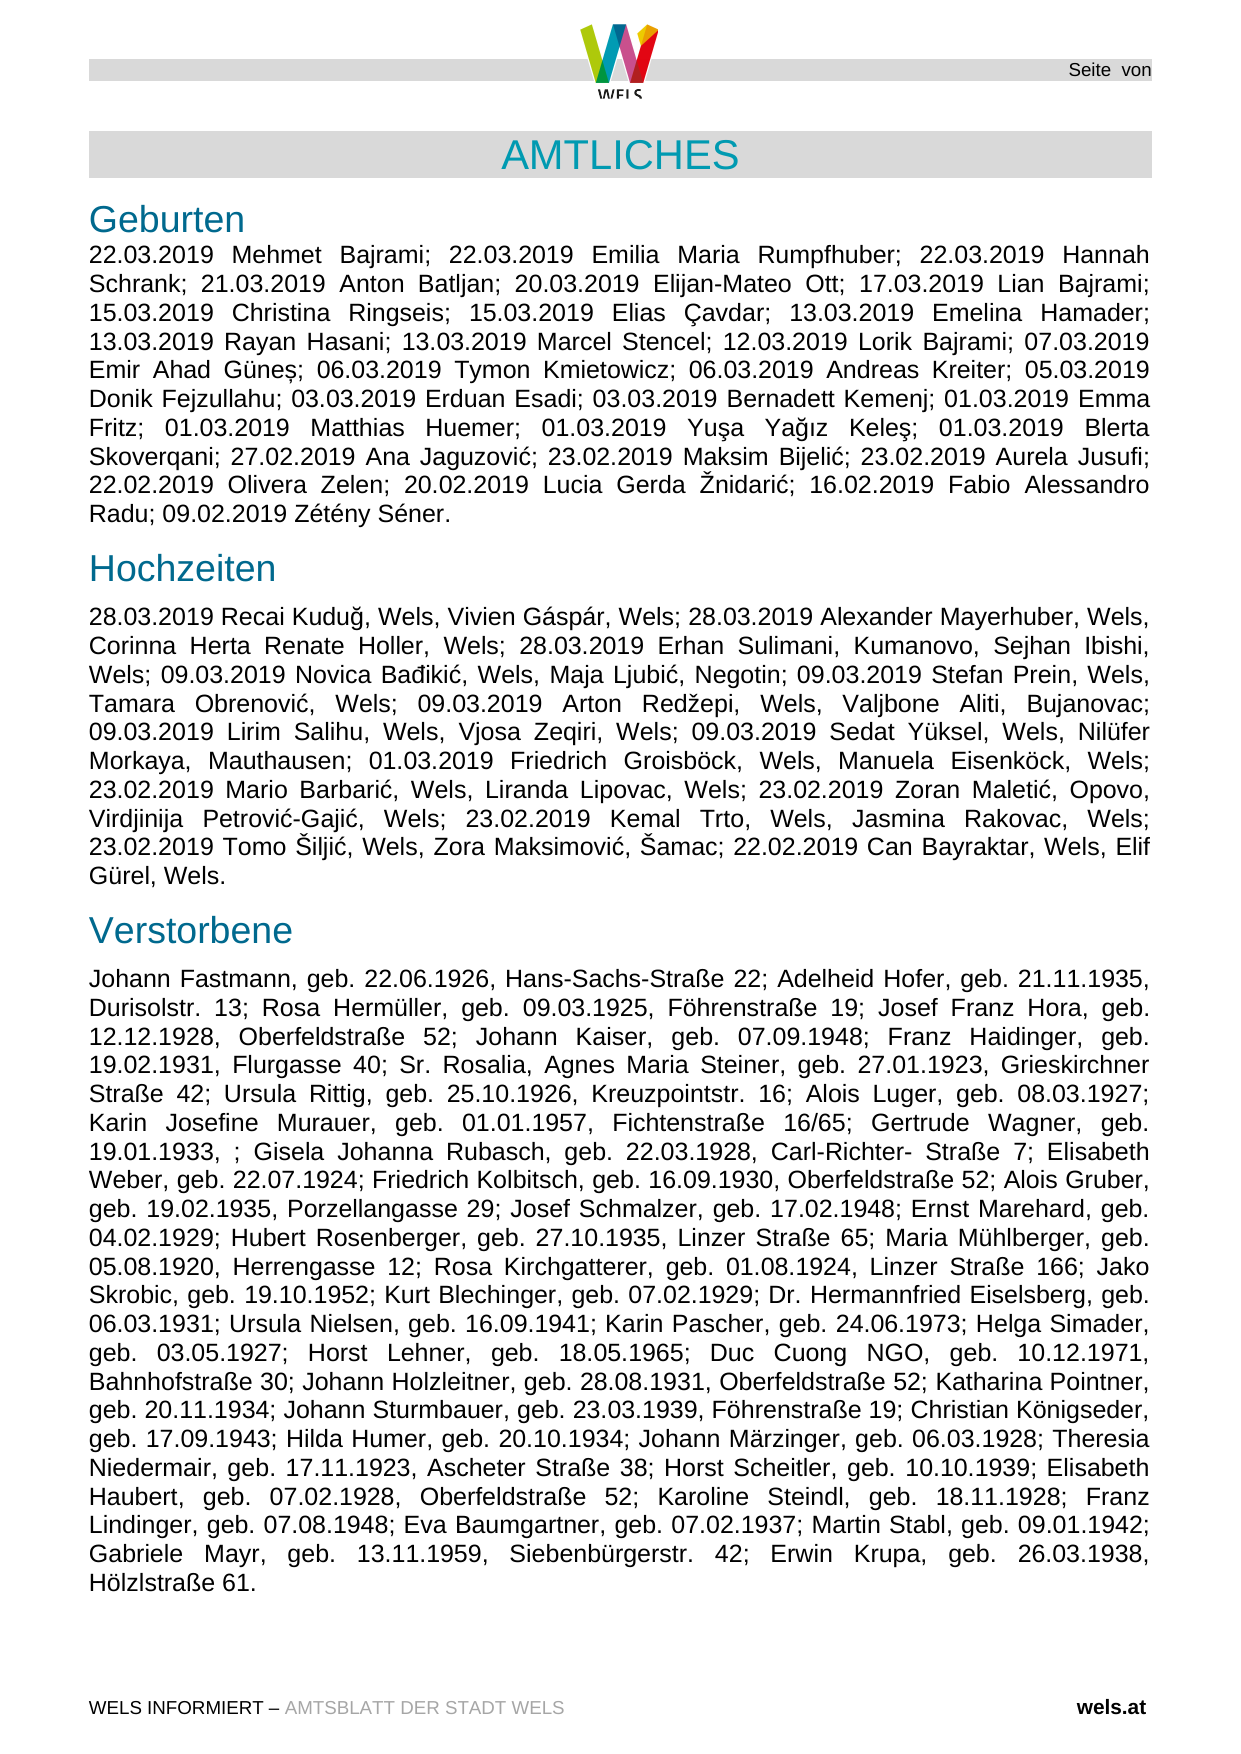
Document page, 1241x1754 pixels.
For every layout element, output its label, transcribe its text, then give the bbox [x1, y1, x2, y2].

text 22.03.2019 Mehmet Bajrami; 22.03.2019 Emilia Maria Rumpfhuber; 22.03.2019 Hannah Schrank; 21.03.2019 Anton Batljan; 20.03.2019 Elijan-Mateo Ott; 17.03.2019 Lian Bajrami; 15.03.2019 Christina Ringseis; 15.03.2019 Elias Çavdar; 13.03.2019 Emelina Hamader; 13.03.2019 Rayan Hasani; 13.03.2019 Marcel Stencel; 12.03.2019 Lorik Bajrami; 07.03.2019 Emir Ahad Güneș; 06.03.2019 Tymon Kmietowicz; 06.03.2019 Andreas Kreiter; 05.03.2019 Donik Fejzullahu; 03.03.2019 Erduan Esadi; 03.03.2019 Bernadett Kemenj; 01.03.2019 Emma Fritz; 01.03.2019 Matthias Huemer; 01.03.2019 Yuşa Yağız Keleş; 01.03.2019 Blerta Skoverqani; 27.02.2019 Ana Jaguzović; 23.02.2019 Maksim Bijelić; 23.02.2019 Aurela Jusufi; 22.02.2019 Olivera Zelen; 20.02.2019 Lucia Gerda Žnidarić; 16.02.2019 Fabio Alessandro Radu; 09.02.2019 Zétény Séner. [89, 240, 1152, 528]
text Geburten [89, 197, 1152, 240]
subtitle AMTLICHES [89, 131, 1152, 178]
text Johann Fastmann, geb. 22.06.1926, Hans-Sachs-Straße 22; Adelheid Hofer, geb. 21.11.1935, Durisolstr. 13; Rosa Hermüller, geb. 09.03.1925, Föhrenstraße 19; Josef Franz Hora, geb. 12.12.1928, Oberfeldstraße 52; Johann Kaiser, geb. 07.09.1948; Franz Haidinger, geb. 19.02.1931, Flurgasse 40; Sr. Rosalia, Agnes Maria Steiner, geb. 27.01.1923, Grieskirchner Straße 42; Ursula Rittig, geb. 25.10.1926, Kreuzpointstr. 16; Alois Luger, geb. 08.03.1927; Karin Josefine Murauer, geb. 01.01.1957, Fichtenstraße 16/65; Gertrude Wagner, geb. 19.01.1933, ; Gisela Johanna Rubasch, geb. 22.03.1928, Carl-Richter- Straße 7; Elisabeth Weber, geb. 22.07.1924; Friedrich Kolbitsch, geb. 16.09.1930, Oberfeldstraße 52; Alois Gruber, geb. 19.02.1935, Porzellangasse 29; Josef Schmalzer, geb. 17.02.1948; Ernst Marehard, geb. 04.02.1929; Hubert Rosenberger, geb. 27.10.1935, Linzer Straße 65; Maria Mühlberger, geb. 05.08.1920, Herrengasse 12; Rosa Kirchgatterer, geb. 01.08.1924, Linzer Straße 166; Jako Skrobic, geb. 19.10.1952; Kurt Blechinger, geb. 07.02.1929; Dr. Hermannfried Eiselsberg, geb. 06.03.1931; Ursula Nielsen, geb. 16.09.1941; Karin Pascher, geb. 24.06.1973; Helga Simader, geb. 03.05.1927; Horst Lehner, geb. 18.05.1965; Duc Cuong NGO, geb. 10.12.1971, Bahnhofstraße 30; Johann Holzleitner, geb. 28.08.1931, Oberfeldstraße 52; Katharina Pointner, geb. 20.11.1934; Johann Sturmbauer, geb. 23.03.1939, Föhrenstraße 19; Christian Königseder, geb. 17.09.1943; Hilda Humer, geb. 20.10.1934; Johann Märzinger, geb. 06.03.1928; Theresia Niedermair, geb. 17.11.1923, Ascheter Straße 38; Horst Scheitler, geb. 10.10.1939; Elisabeth Haubert, geb. 07.02.1928, Oberfeldstraße 52; Karoline Steindl, geb. 18.11.1928; Franz Lindinger, geb. 07.08.1948; Eva Baumgartner, geb. 07.02.1937; Martin Stabl, geb. 09.01.1942; Gabriele Mayr, geb. 13.11.1959, Siebenbürgerstr. 42; Erwin Krupa, geb. 26.03.1938, Hölzlstraße 61. [89, 964, 1152, 1597]
text 28.03.2019 Recai Kuduğ, Wels, Vivien Gáspár, Wels; 28.03.2019 Alexander Mayerhuber, Wels, Corinna Herta Renate Holler, Wels; 28.03.2019 Erhan Sulimani, Kumanovo, Sejhan Ibishi, Wels; 09.03.2019 Novica Bađikić, Wels, Maja Ljubić, Negotin; 09.03.2019 Stefan Prein, Wels, Tamara Obrenović, Wels; 09.03.2019 Arton Redžepi, Wels, Valjbone Aliti, Bujanovac; 09.03.2019 Lirim Salihu, Wels, Vjosa Zeqiri, Wels; 09.03.2019 Sedat Yüksel, Wels, Nilüfer Morkaya, Mauthausen; 01.03.2019 Friedrich Groisböck, Wels, Manuela Eisenköck, Wels; 23.02.2019 Mario Barbarić, Wels, Liranda Lipovac, Wels; 23.02.2019 Zoran Maletić, Opovo, Virdjinija Petrović-Gajić, Wels; 23.02.2019 Kemal Trto, Wels, Jasmina Rakovac, Wels; 23.02.2019 Tomo Šiljić, Wels, Zora Maksimović, Šamac; 22.02.2019 Can Bayraktar, Wels, Elif Gürel, Wels. [89, 602, 1152, 890]
subtitle Hochzeiten [89, 547, 1152, 590]
subtitle Verstorbene [89, 908, 1152, 952]
picture [579, 23, 658, 99]
